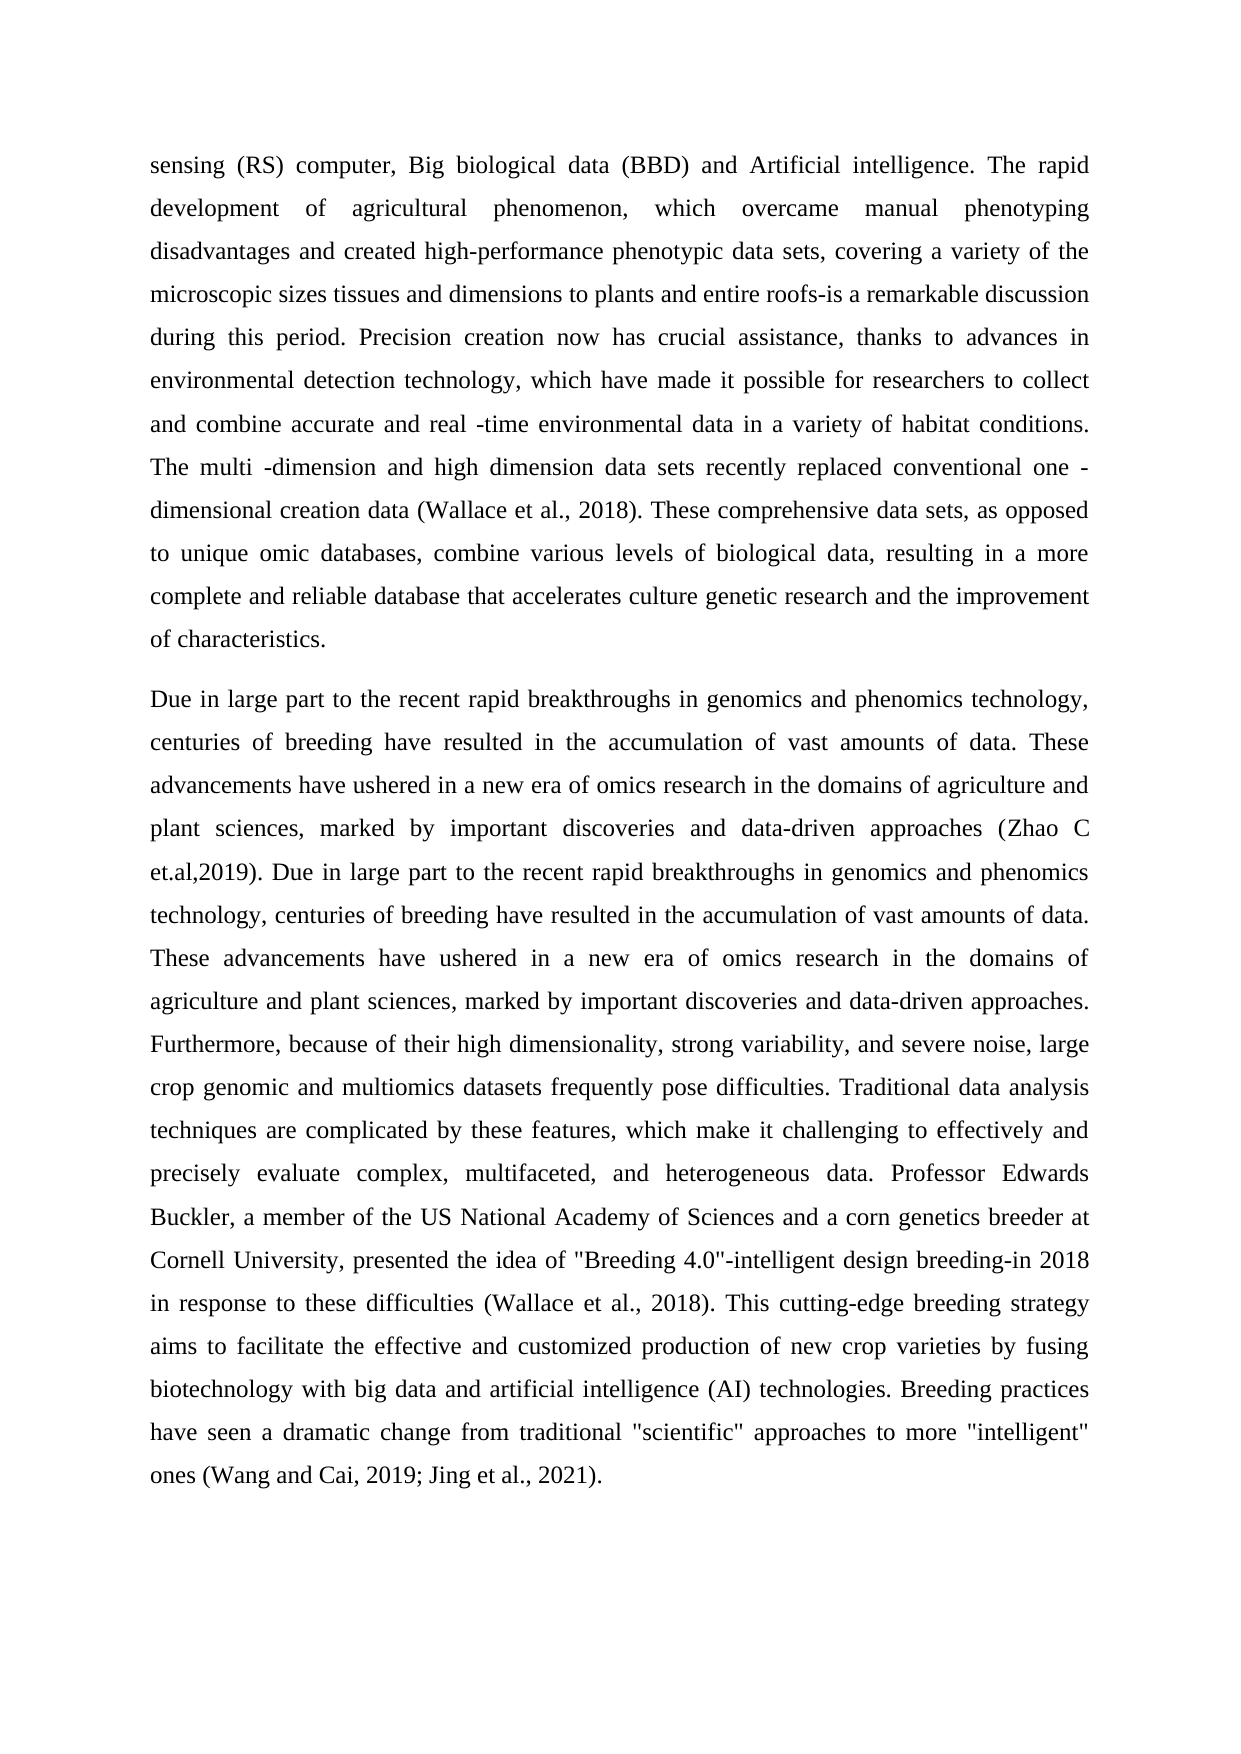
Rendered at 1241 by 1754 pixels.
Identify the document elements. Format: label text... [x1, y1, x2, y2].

text Due in large part to the recent rapid breakthroughs in genomics and phenomics technology, centuries of breeding have resulted in the accumulation of vast amounts of data. These advancements have ushered in a new era of omics research in the domains of agriculture and plant sciences, marked by important discoveries and data-driven approaches (Zhao C et.al,2019). Due in large part to the recent rapid breakthroughs in genomics and phenomics technology, centuries of breeding have resulted in the accumulation of vast amounts of data. These advancements have ushered in a new era of omics research in the domains of agriculture and plant sciences, marked by important discoveries and data-driven approaches. Furthermore, because of their high dimensionality, strong variability, and severe noise, large crop genomic and multiomics datasets frequently pose difficulties. Traditional data analysis techniques are complicated by these features, which make it challenging to effectively and precisely evaluate complex, multifaceted, and heterogeneous data. Professor Edwards Buckler, a member of the US National Academy of Sciences and a corn genetics breeder at Cornell University, presented the idea of "Breeding 4.0"-intelligent design breeding-in 2018 in response to these difficulties (Wallace et al., 2018). This cutting-edge breeding strategy aims to facilitate the effective and customized production of new crop varieties by fusing biotechnology with big data and artificial intelligence (AI) technologies. Breeding practices have seen a dramatic change from traditional "scientific" approaches to more "intelligent" ones (Wang and Cai, 2019; Jing et al., 2021). [150, 684, 1090, 1489]
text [150, 150, 1090, 653]
